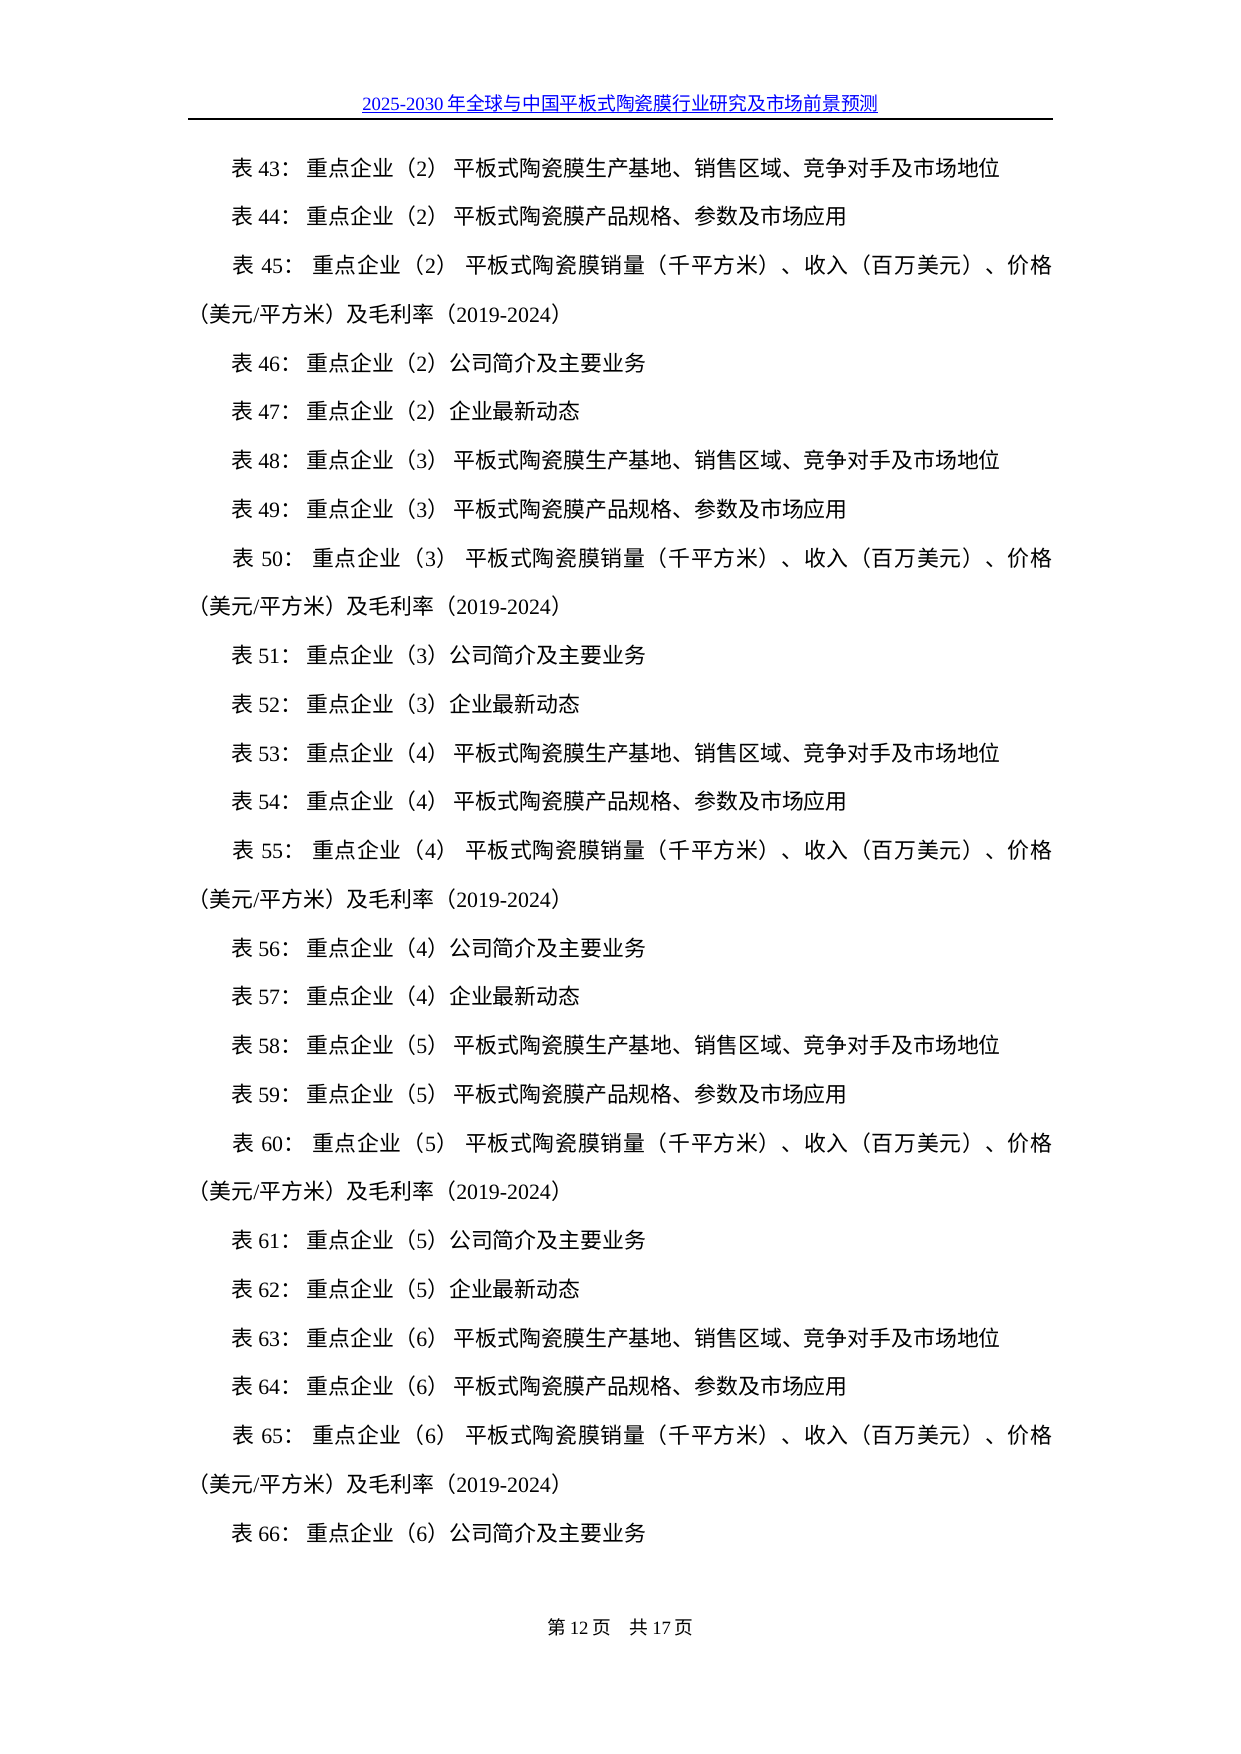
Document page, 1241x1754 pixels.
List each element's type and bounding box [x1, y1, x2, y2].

text [187, 150, 1053, 1548]
